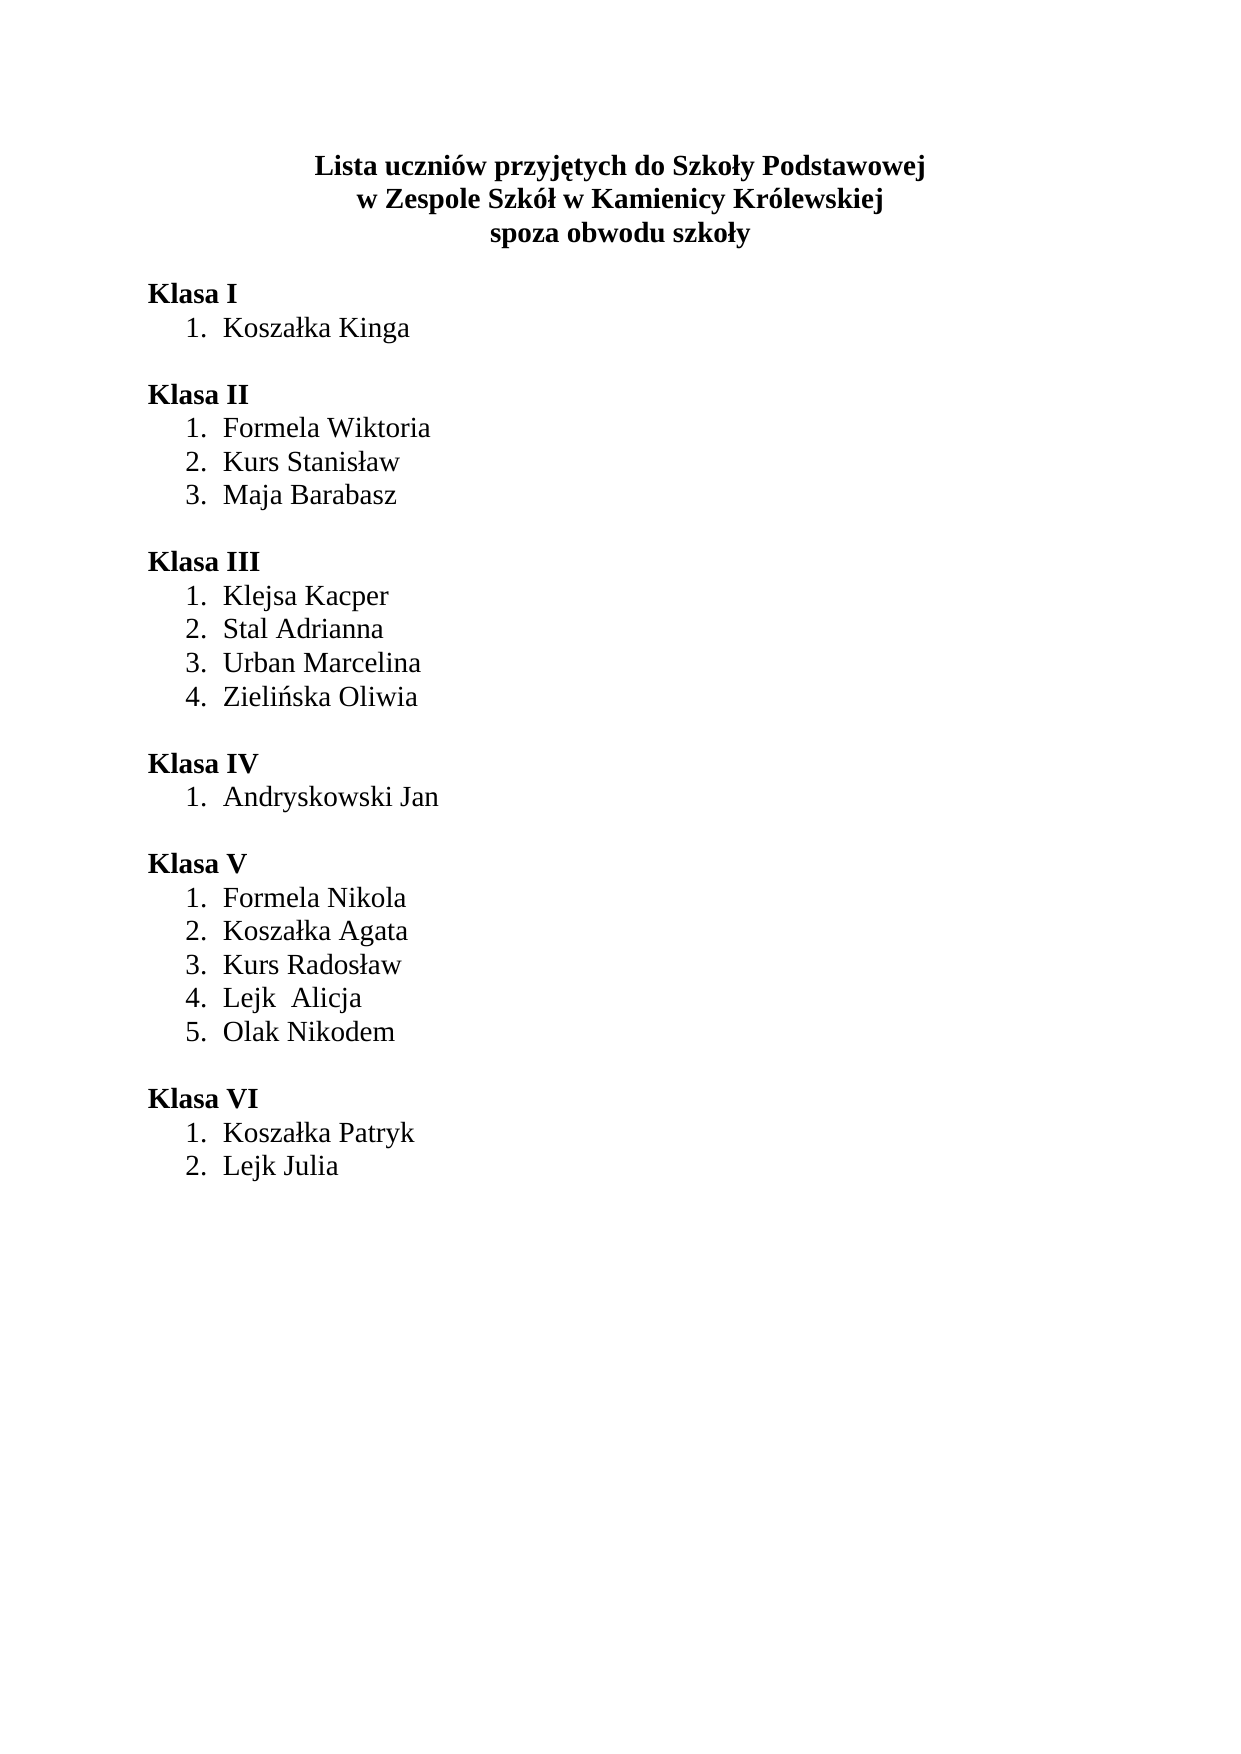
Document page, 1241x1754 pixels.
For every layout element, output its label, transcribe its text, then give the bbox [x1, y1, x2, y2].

text Klasa I [148, 276, 1093, 310]
list Maja Barabasz [185, 477, 1093, 511]
list Kurs Stanisław [185, 444, 1093, 477]
text Klasa V [148, 846, 1093, 880]
list Koszałka Patryk [185, 1115, 1093, 1148]
text Klasa III [148, 544, 1093, 578]
list Koszałka Kinga [185, 310, 1093, 343]
list Klejsa Kacper [185, 578, 1093, 612]
list Lejk Alicja [185, 981, 1093, 1014]
list Formela Wiktoria [185, 410, 1093, 444]
list Andryskowski Jan [185, 779, 1093, 813]
text spoza obwodu szkoły [148, 215, 1093, 248]
text Klasa II [148, 377, 1093, 410]
text Klasa IV [148, 746, 1093, 779]
text w Zespole Szkół w Kamienicy Królewskiej [148, 181, 1093, 215]
list Formela Nikola [185, 880, 1093, 913]
list Zielińska Oliwia [185, 679, 1093, 712]
list Stal Adrianna [185, 612, 1093, 645]
list Urban Marcelina [185, 645, 1093, 679]
text Lista uczniów przyjętych do Szkoły Podstawowej [148, 148, 1093, 181]
list Kurs Radosław [185, 947, 1093, 981]
list Lejk Julia [185, 1148, 1093, 1182]
list Koszałka Agata [185, 913, 1093, 947]
list Olak Nikodem [185, 1014, 1093, 1048]
text Klasa VI [148, 1081, 1093, 1115]
